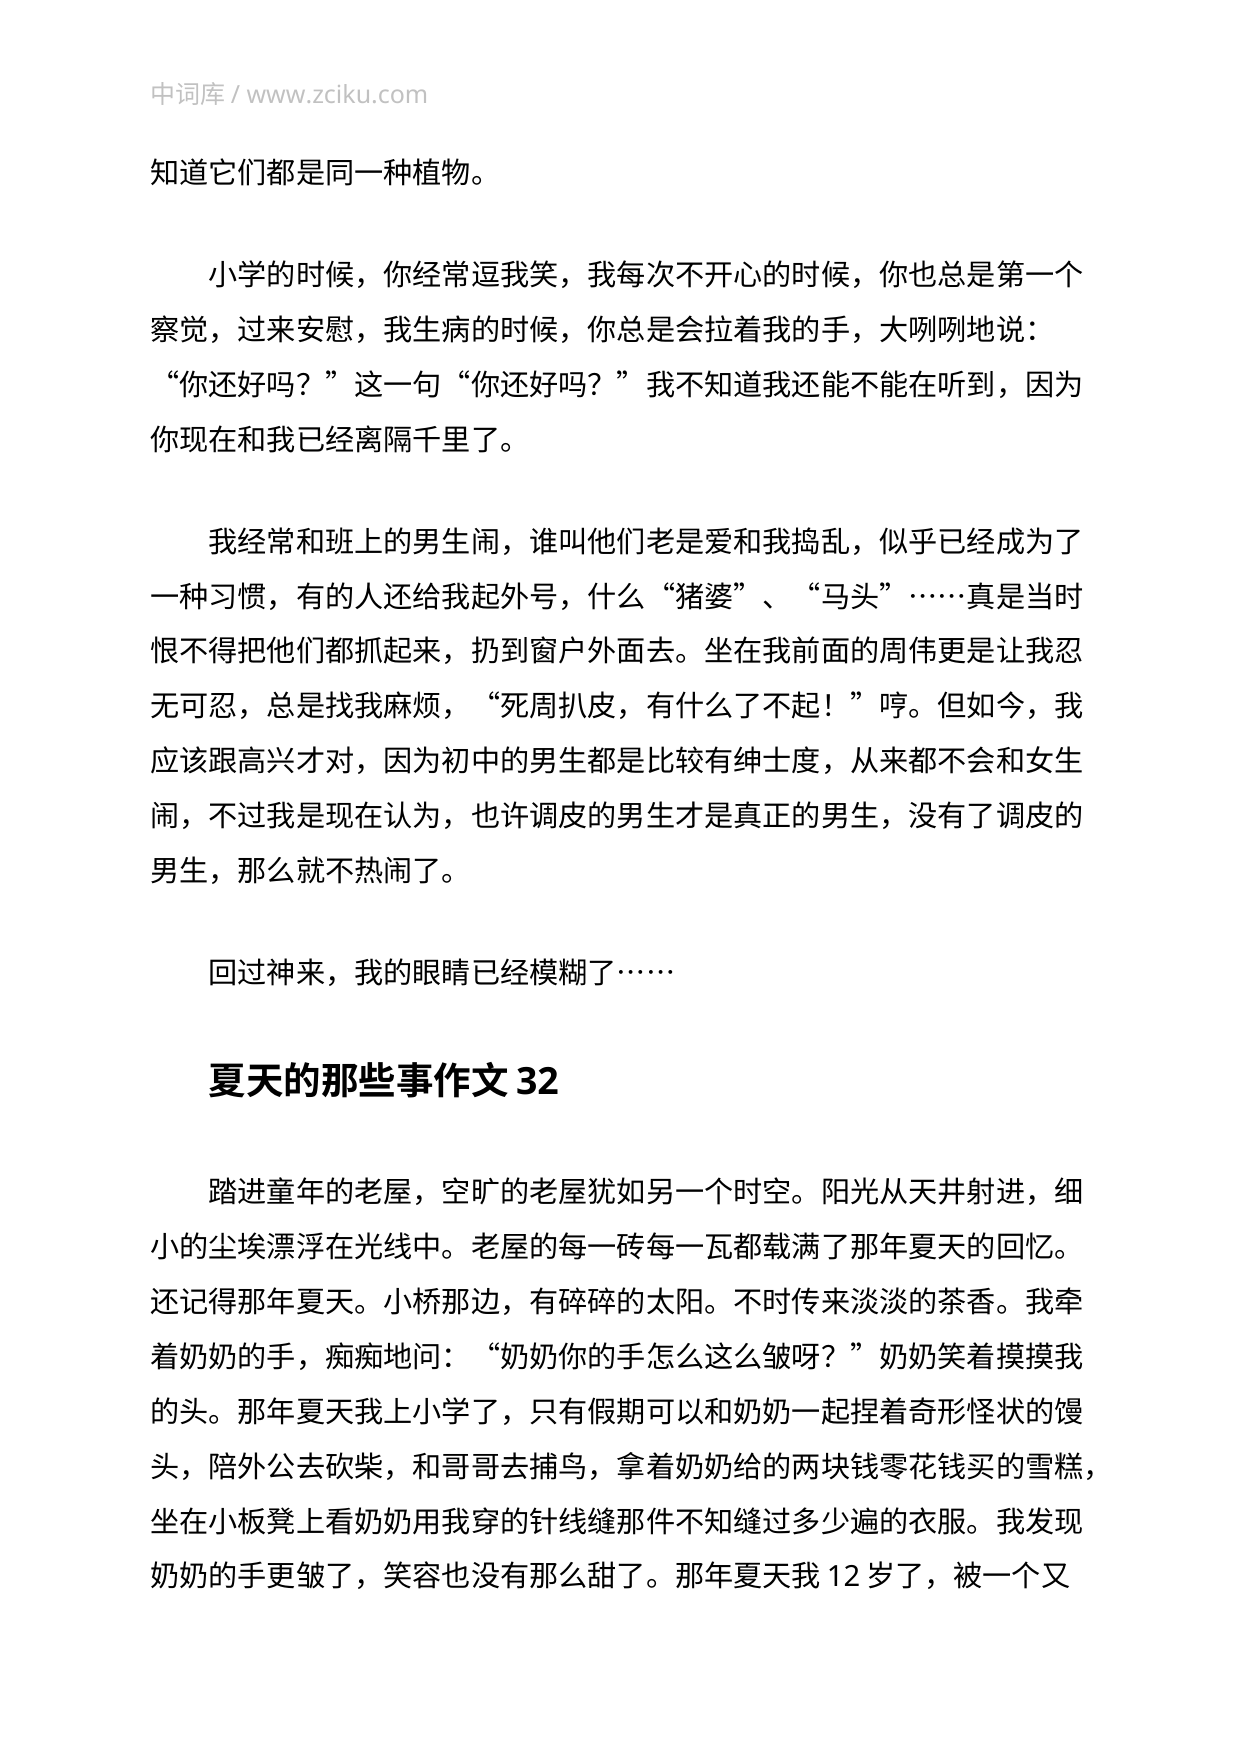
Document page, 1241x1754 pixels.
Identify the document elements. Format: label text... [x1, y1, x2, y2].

text 回过神来，我的眼睛已经模糊了…… [150, 949, 1090, 992]
text 我经常和班上的男生闹，谁叫他们老是爱和我捣乱，似乎已经成为了一种习惯，有的人还给我起外号，什么“猪婆”、“马头”……真是当时恨不得把他们都抓起来，扔到窗户外面去。坐在我前面的周伟更是让我忍无可忍，总是找我麻烦，“死周扒皮，有什么了不起！”哼。但如今，我应该跟高兴才对，因为初中的男生都是比较有绅士度，从来都不会和女生闹，不过我是现在认为，也许调皮的男生才是真正的男生，没有了调皮的男生，那么就不热闹了。 [150, 518, 1090, 890]
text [150, 150, 1090, 192]
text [150, 1169, 1090, 1595]
text 小学的时候，你经常逗我笑，我每次不开心的时候，你也总是第一个察觉，过来安慰，我生病的时候，你总是会拉着我的手，大咧咧地说：“你还好吗？”这一句“你还好吗？”我不知道我还能不能在听到，因为你现在和我已经离隔千里了。 [150, 252, 1090, 459]
text 夏天的那些事作文32 [150, 1051, 1090, 1106]
